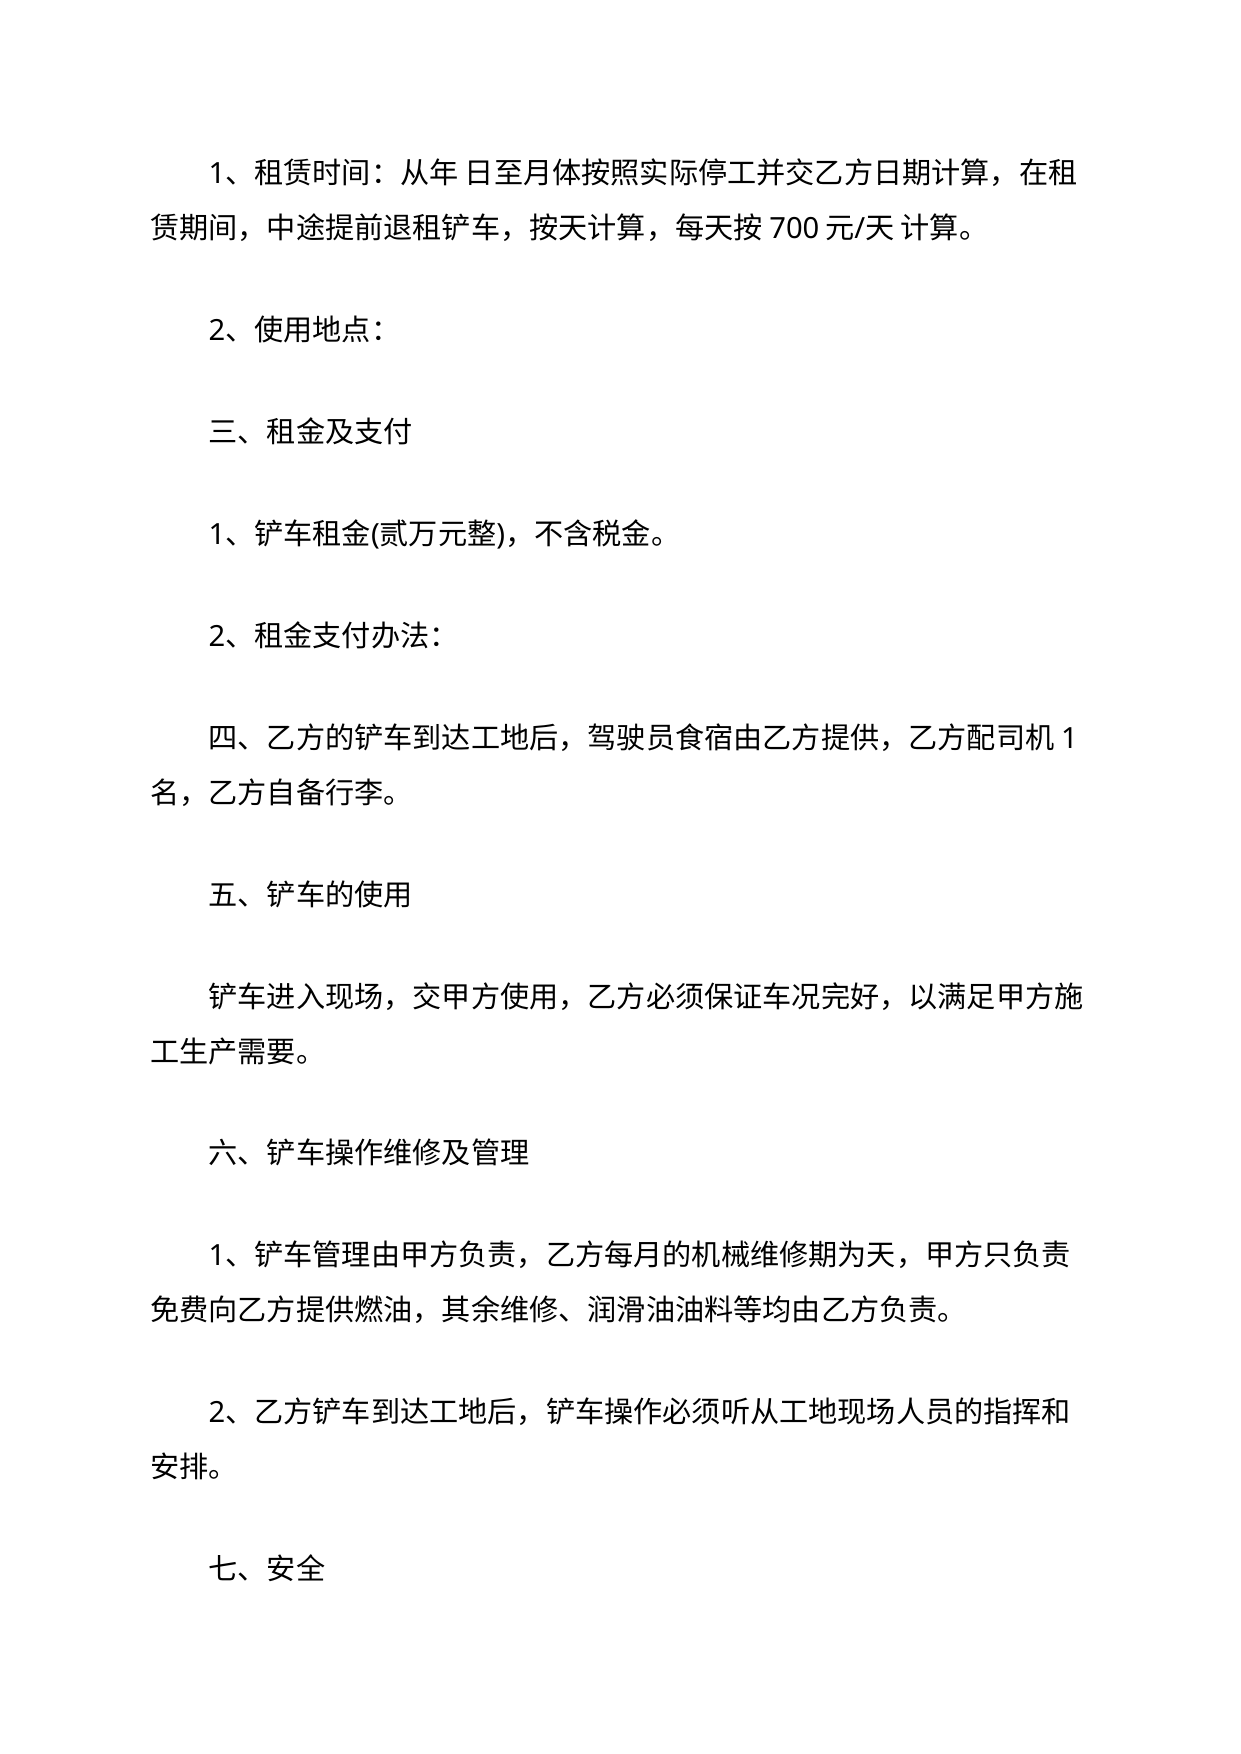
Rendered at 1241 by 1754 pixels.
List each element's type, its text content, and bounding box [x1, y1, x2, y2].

text 1、铲车租金(贰万元整)，不含税金。 [150, 511, 1090, 553]
text 四、乙方的铲车到达工地后，驾驶员食宿由乙方提供，乙方配司机 1名，乙方自备行李。 [150, 715, 1090, 812]
text 五、铲车的使用 [150, 871, 1090, 914]
text 铲车进入现场，交甲方使用，乙方必须保证车况完好，以满足甲方施工生产需要。 [150, 973, 1090, 1070]
text 三、租金及支付 [150, 409, 1090, 451]
text 1、租赁时间：从年 日至月体按照实际停工并交乙方日期计算，在租赁期间，中途提前退租铲车，按天计算，每天按 700元/天 计算。 [150, 150, 1090, 247]
text 六、铲车操作维修及管理 [150, 1130, 1090, 1172]
text 2、乙方铲车到达工地后，铲车操作必须听从工地现场人员的指挥和安排。 [150, 1388, 1090, 1486]
text 2、租金支付办法： [150, 613, 1090, 655]
text 七、安全 [150, 1545, 1090, 1587]
text 1、铲车管理由甲方负责，乙方每月的机械维修期为天，甲方只负责免费向乙方提供燃油，其余维修、润滑油油料等均由乙方负责。 [150, 1232, 1090, 1329]
text 2、使用地点： [150, 307, 1090, 349]
